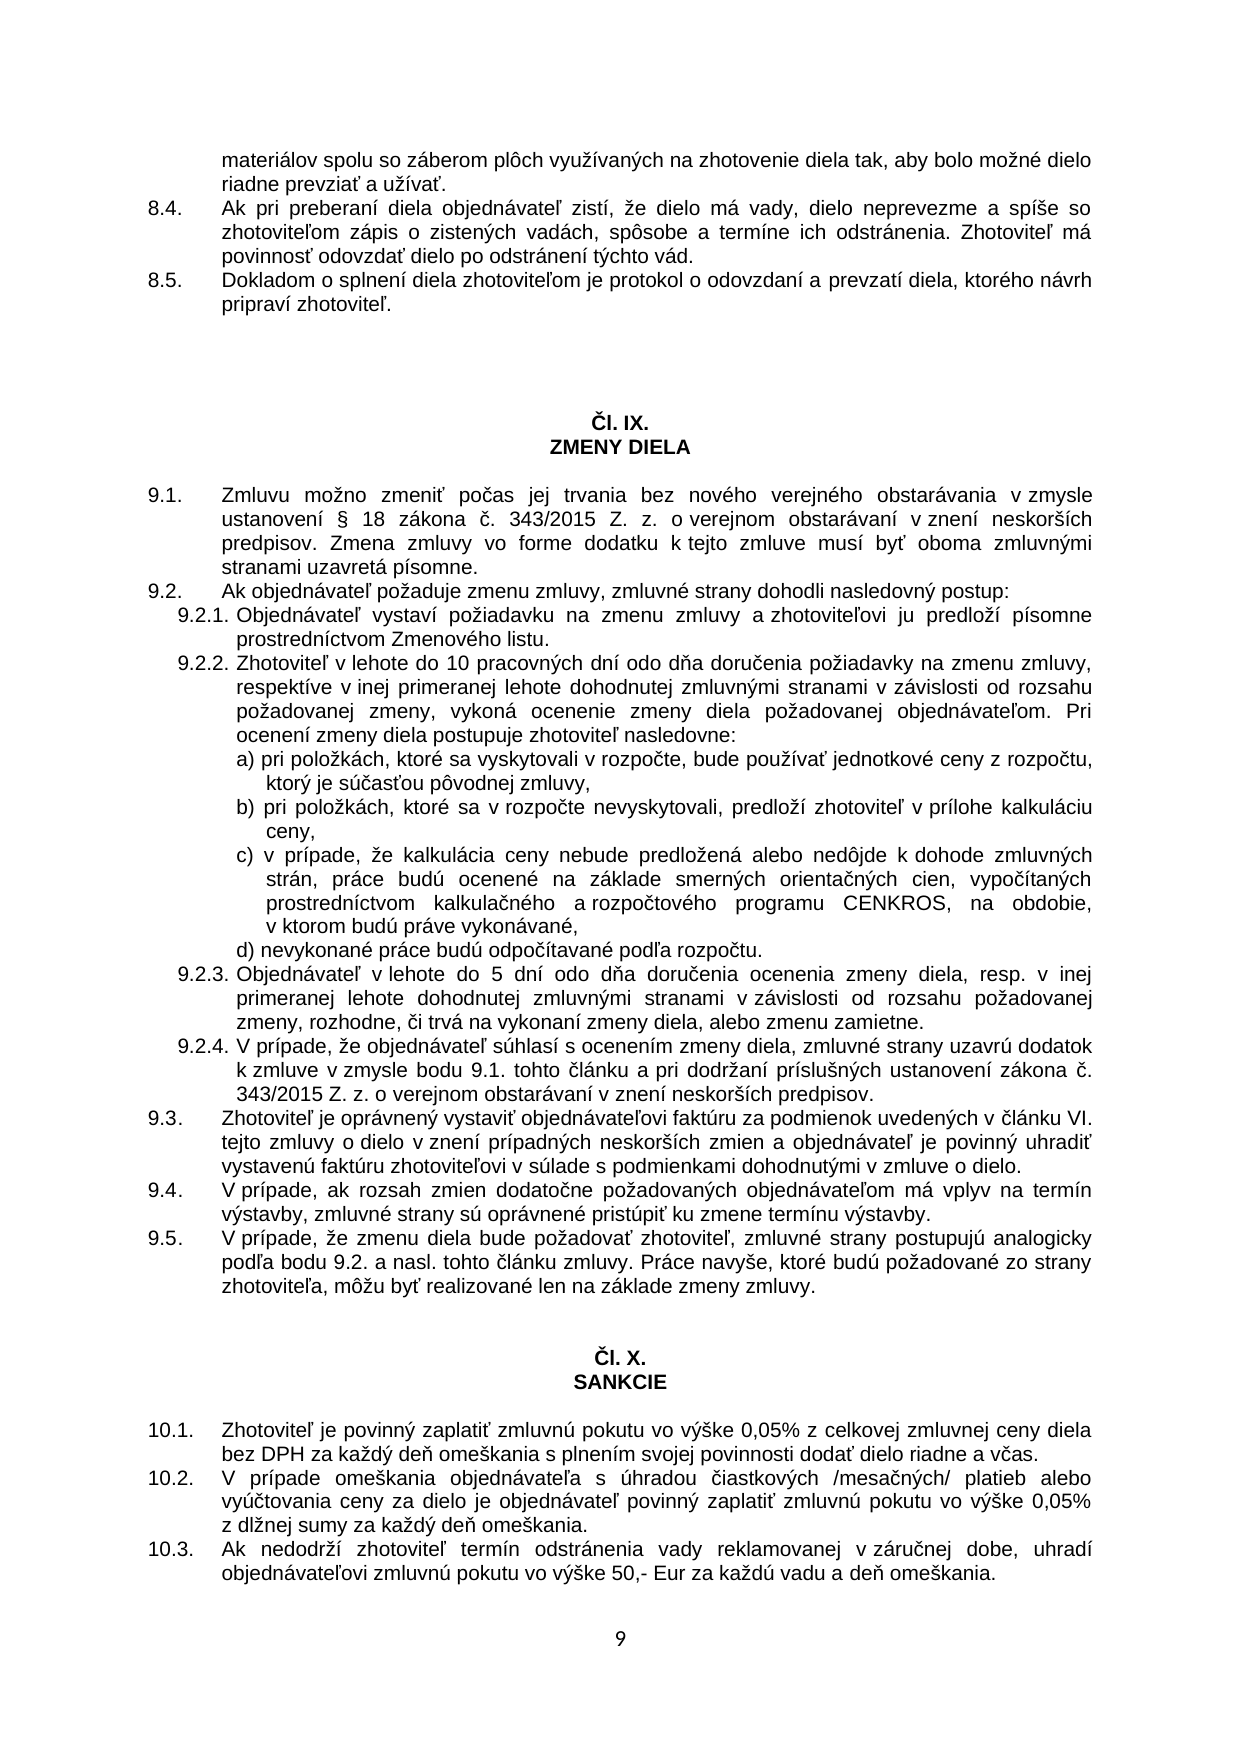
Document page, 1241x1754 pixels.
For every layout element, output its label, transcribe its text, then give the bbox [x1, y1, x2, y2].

text a) pri položkách, ktoré sa vyskytovali v rozpočte, bude používať jednotkové ceny z rozpočtu, ktorý je súčasťou pôvodnej zmluvy, [236, 747, 1093, 794]
text 9.2.3. Objednávateľ v lehote do 5 dní odo dňa doručenia ocenenia zmeny diela, resp. v inej primeranej lehote dohodnutej zmluvnými stranami v závislosti od rozsahu požadovanej zmeny, rozhodne, či trvá na vykonaní zmeny diela, alebo zmenu zamietne. [177, 962, 1093, 1034]
list . Zhotoviteľ je oprávnený vystaviť objednávateľovi faktúru za podmienok uvedených v článku VI. tejto zmluvy o dielo v znení prípadných neskorších zmien a objednávateľ je povinný uhradiť vystavenú faktúru zhotoviteľovi v súlade s podmienkami dohodnutými v zmluve o dielo. [148, 1106, 1093, 1178]
text ZMENY DIELA [148, 435, 1093, 459]
text SANKCIE [148, 1369, 1093, 1393]
list . V prípade, že zmenu diela bude požadovať zhotoviteľ, zmluvné strany postupujú analogicky podľa bodu 9.2. a nasl. tohto článku zmluvy. Práce navyše, ktoré budú požadované zo strany zhotoviteľa, môžu byť realizované len na základe zmeny zmluvy. [148, 1226, 1093, 1298]
text 10.1. Zhotoviteľ je povinný zaplatiť zmluvnú pokutu vo výške 0,05% z celkovej zmluvnej ceny diela bez DPH za každý deň omeškania s plnením svojej povinnosti dodať dielo riadne a včas. [148, 1417, 1093, 1465]
text d) nevykonané práce budú odpočítavané podľa rozpočtu. [236, 938, 1093, 962]
text 8.5. Dokladom o splnení diela zhotoviteľom je protokol o odovzdaní a prevzatí diela, ktorého návrh pripraví zhotoviteľ. [148, 267, 1093, 315]
text 9.2.4. V prípade, že objednávateľ súhlasí s ocenením zmeny diela, zmluvné strany uzavrú dodatok k zmluve v zmysle bodu 9.1. tohto článku a pri dodržaní príslušných ustanovení zákona č. 343/2015 Z. z. o verejnom obstarávaní v znení neskorších predpisov. [177, 1034, 1093, 1106]
text 9.1. Zmluvu možno zmeniť počas jej trvania bez nového verejného obstarávania v zmysle ustanovení § 18 zákona č. 343/2015 Z. z. o verejnom obstarávaní v znení neskorších predpisov. Zmena zmluvy vo forme dodatku k tejto zmluve musí byť oboma zmluvnými stranami uzavretá písomne. [148, 483, 1093, 579]
text b) pri položkách, ktoré sa v rozpočte nevyskytovali, predloží zhotoviteľ v prílohe kalkuláciu ceny, [236, 794, 1093, 842]
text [148, 148, 1093, 196]
text Čl. X. [148, 1346, 1093, 1369]
text 10.3. Ak nedodrží zhotoviteľ termín odstránenia vady reklamovanej v záručnej dobe, uhradí objednávateľovi zmluvnú pokutu vo výške 50,- Eur za každú vadu a deň omeškania. [148, 1537, 1093, 1585]
text 10.2. V prípade omeškania objednávateľa s úhradou čiastkových /mesačných/ platieb alebo vyúčtovania ceny za dielo je objednávateľ povinný zaplatiť zmluvnú pokutu vo výške 0,05% z dlžnej sumy za každý deň omeškania. [148, 1465, 1093, 1537]
text 9.2.1. Objednávateľ vystaví požiadavku na zmenu zmluvy a zhotoviteľovi ju predloží písomne prostredníctvom Zmenového listu. [177, 603, 1093, 651]
text Čl. IX. [148, 411, 1093, 435]
text 9.2. Ak objednávateľ požaduje zmenu zmluvy, zmluvné strany dohodli nasledovný postup: [148, 579, 1093, 603]
text 9.2.2. Zhotoviteľ v lehote do 10 pracovných dní odo dňa doručenia požiadavky na zmenu zmluvy, respektíve v inej primeranej lehote dohodnutej zmluvnými stranami v závislosti od rozsahu požadovanej zmeny, vykoná ocenenie zmeny diela požadovanej objednávateľom. Pri ocenení zmeny diela postupuje zhotoviteľ nasledovne: [177, 651, 1093, 747]
text 8.4. Ak pri preberaní diela objednávateľ zistí, že dielo má vady, dielo neprevezme a spíše so zhotoviteľom zápis o zistených vadách, spôsobe a termíne ich odstránenia. Zhotoviteľ má povinnosť odovzdať dielo po odstránení týchto vád. [148, 196, 1093, 267]
list . V prípade, ak rozsah zmien dodatočne požadovaných objednávateľom má vplyv na termín výstavby, zmluvné strany sú oprávnené pristúpiť ku zmene termínu výstavby. [148, 1178, 1093, 1226]
text c) v prípade, že kalkulácia ceny nebude predložená alebo nedôjde k dohode zmluvných strán, práce budú ocenené na základe smerných orientačných cien, vypočítaných prostredníctvom kalkulačného a rozpočtového programu CENKROS, na obdobie, v ktorom budú práve vykonávané, [236, 842, 1093, 938]
